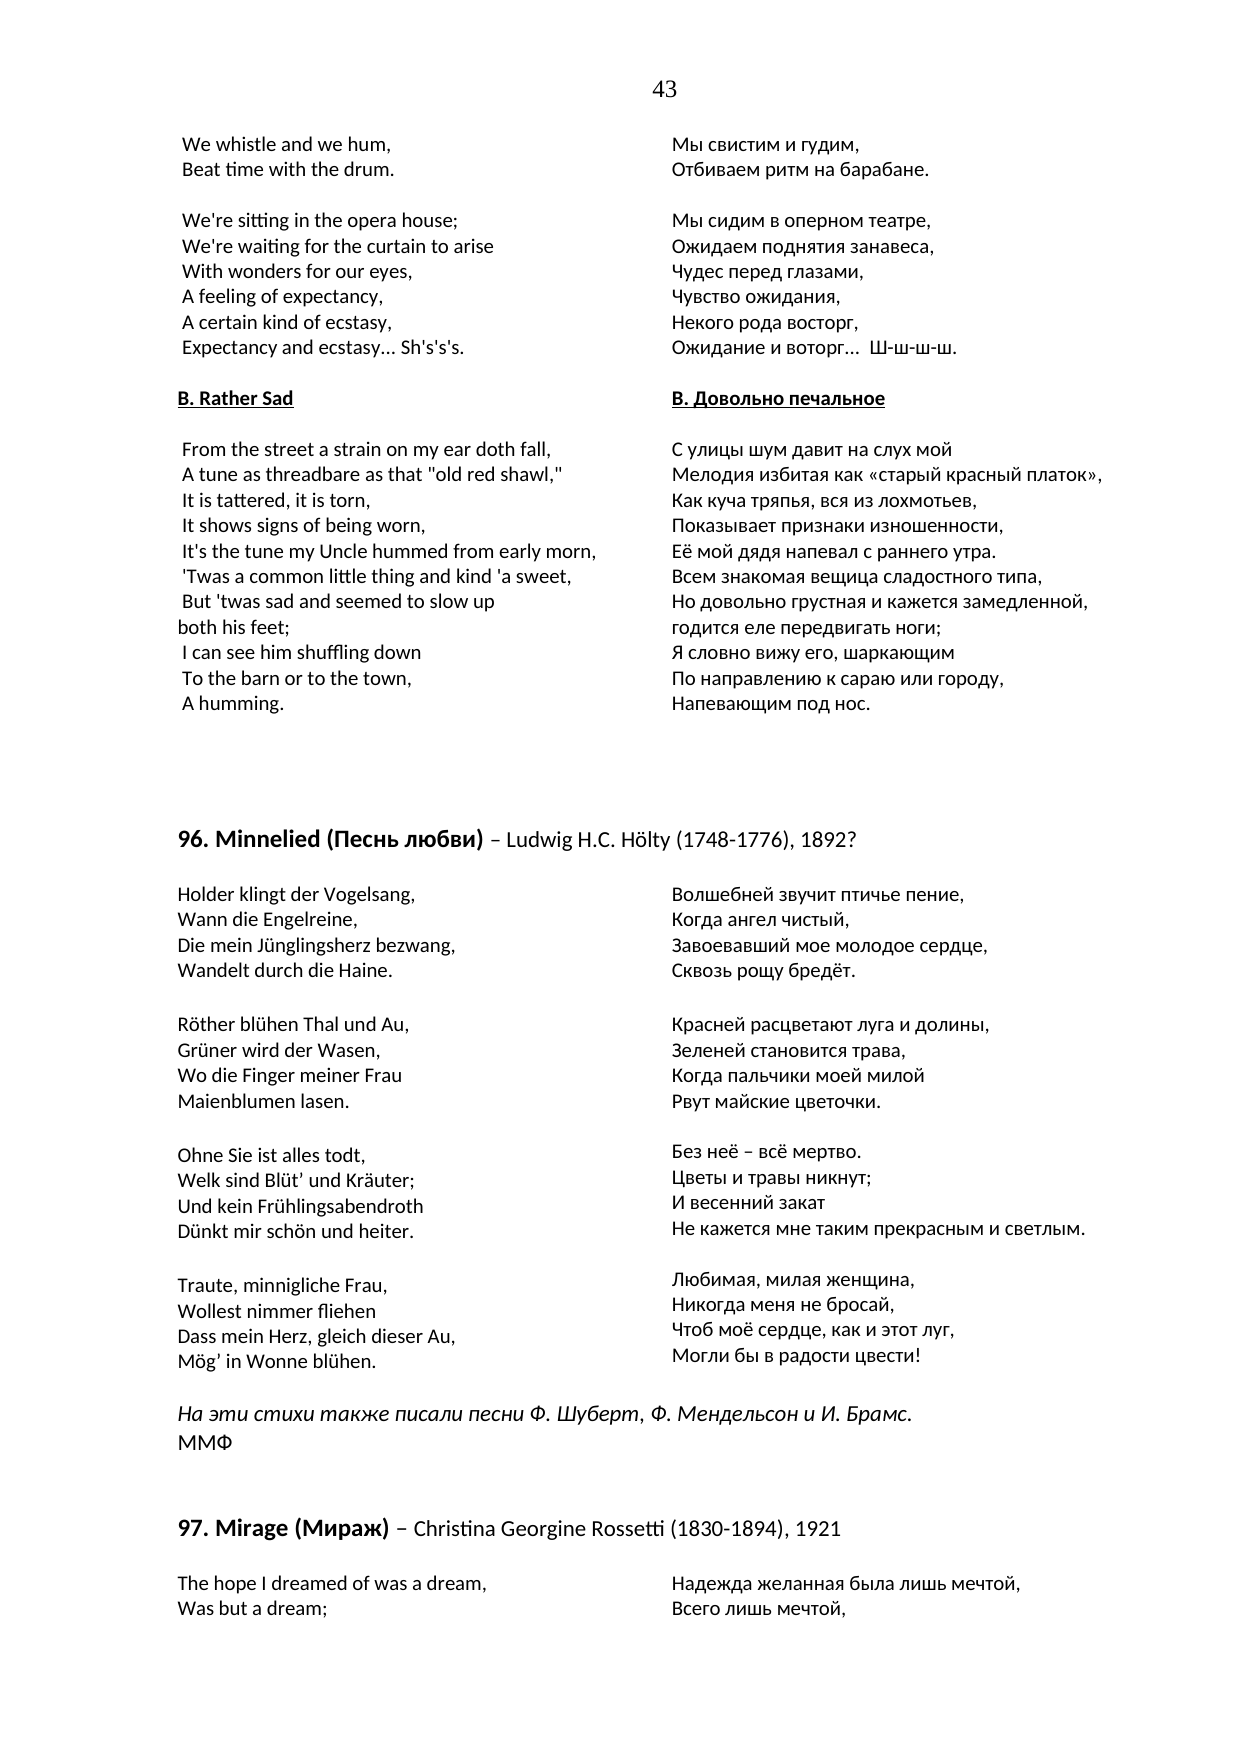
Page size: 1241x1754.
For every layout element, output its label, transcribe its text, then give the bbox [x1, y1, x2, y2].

table_cell В. Довольно печальное С улицы шум давит на слух мой Мелодия избитая как «старый красный платок», Как куча тряпья, вся из лохмотьев, Показывает признаки изношенности, Её мой дядя напевал с раннего утра. Всем знакомая вещица сладостного типа, Но довольно грустная и кажется замедленной, годится еле передвигать ноги; Я словно вижу его, шаркающим По направлению к сараю или городу, Напевающим под нос. [660, 385, 1155, 767]
text На эти стихи также писали песни Ф. Шуберт, Ф. Мендельсон и И. Брамс. [177, 1399, 1152, 1428]
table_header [166, 131, 660, 385]
table_cell B. Rather Sad From the street a strain on my ear doth fall, A tune as threadbare as that "old red shawl," It is tattered, it is torn, It shows signs of being worn, It's the tune my Uncle hummed from early morn, 'Twas a common little thing and kind 'a sweet, But 'twas sad and seemed to slow up both his feet; I can see him shuffling down To the barn or to the town, A humming. [166, 385, 660, 767]
table_header Holder klingt der Vogelsang, Wann die Engelreine, Die mein Jünglingsherz bezwang, Wandelt durch die Haine. Röther blühen Thal und Au, Grüner wird der Wasen, Wo die Finger meiner Frau Maienblumen lasen. Ohne Sie ist alles todt, Welk sind Blüt’ und Kräuter; Und kein Frühlingsabendroth Dünkt mir schön und heiter. Traute, minnigliche Frau, Wollest nimmer fliehen Dass mein Herz, gleich dieser Au, Mög’ in Wonne blühen. [166, 881, 660, 1399]
text 96. Minnelied (Песнь любви) – Ludwig H.C. Hölty (1748-1776), 1892? [177, 823, 1152, 853]
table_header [660, 1570, 1155, 1621]
table_header Волшебней звучит птичье пение, Когда ангел чистый, Завоевавший мое молодое сердце, Сквозь рощу бредёт. Красней расцветают луга и долины, Зеленей становится трава, Когда пальчики моей милой Рвут майские цветочки. Без неё – всё мертво. Цветы и травы никнут; И весенний закат Не кажется мне таким прекрасным и светлым. Любимая, милая женщина, Никогда меня не бросай, Чтоб моё сердце, как и этот луг, Могли бы в радости цвести! [660, 881, 1155, 1399]
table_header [660, 131, 1155, 385]
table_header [166, 1570, 660, 1621]
text 97. Mirage (Мираж) – Christina Georgine Rossetti (1830-1894), 1921 [177, 1512, 1152, 1542]
text ММФ [177, 1428, 1152, 1456]
